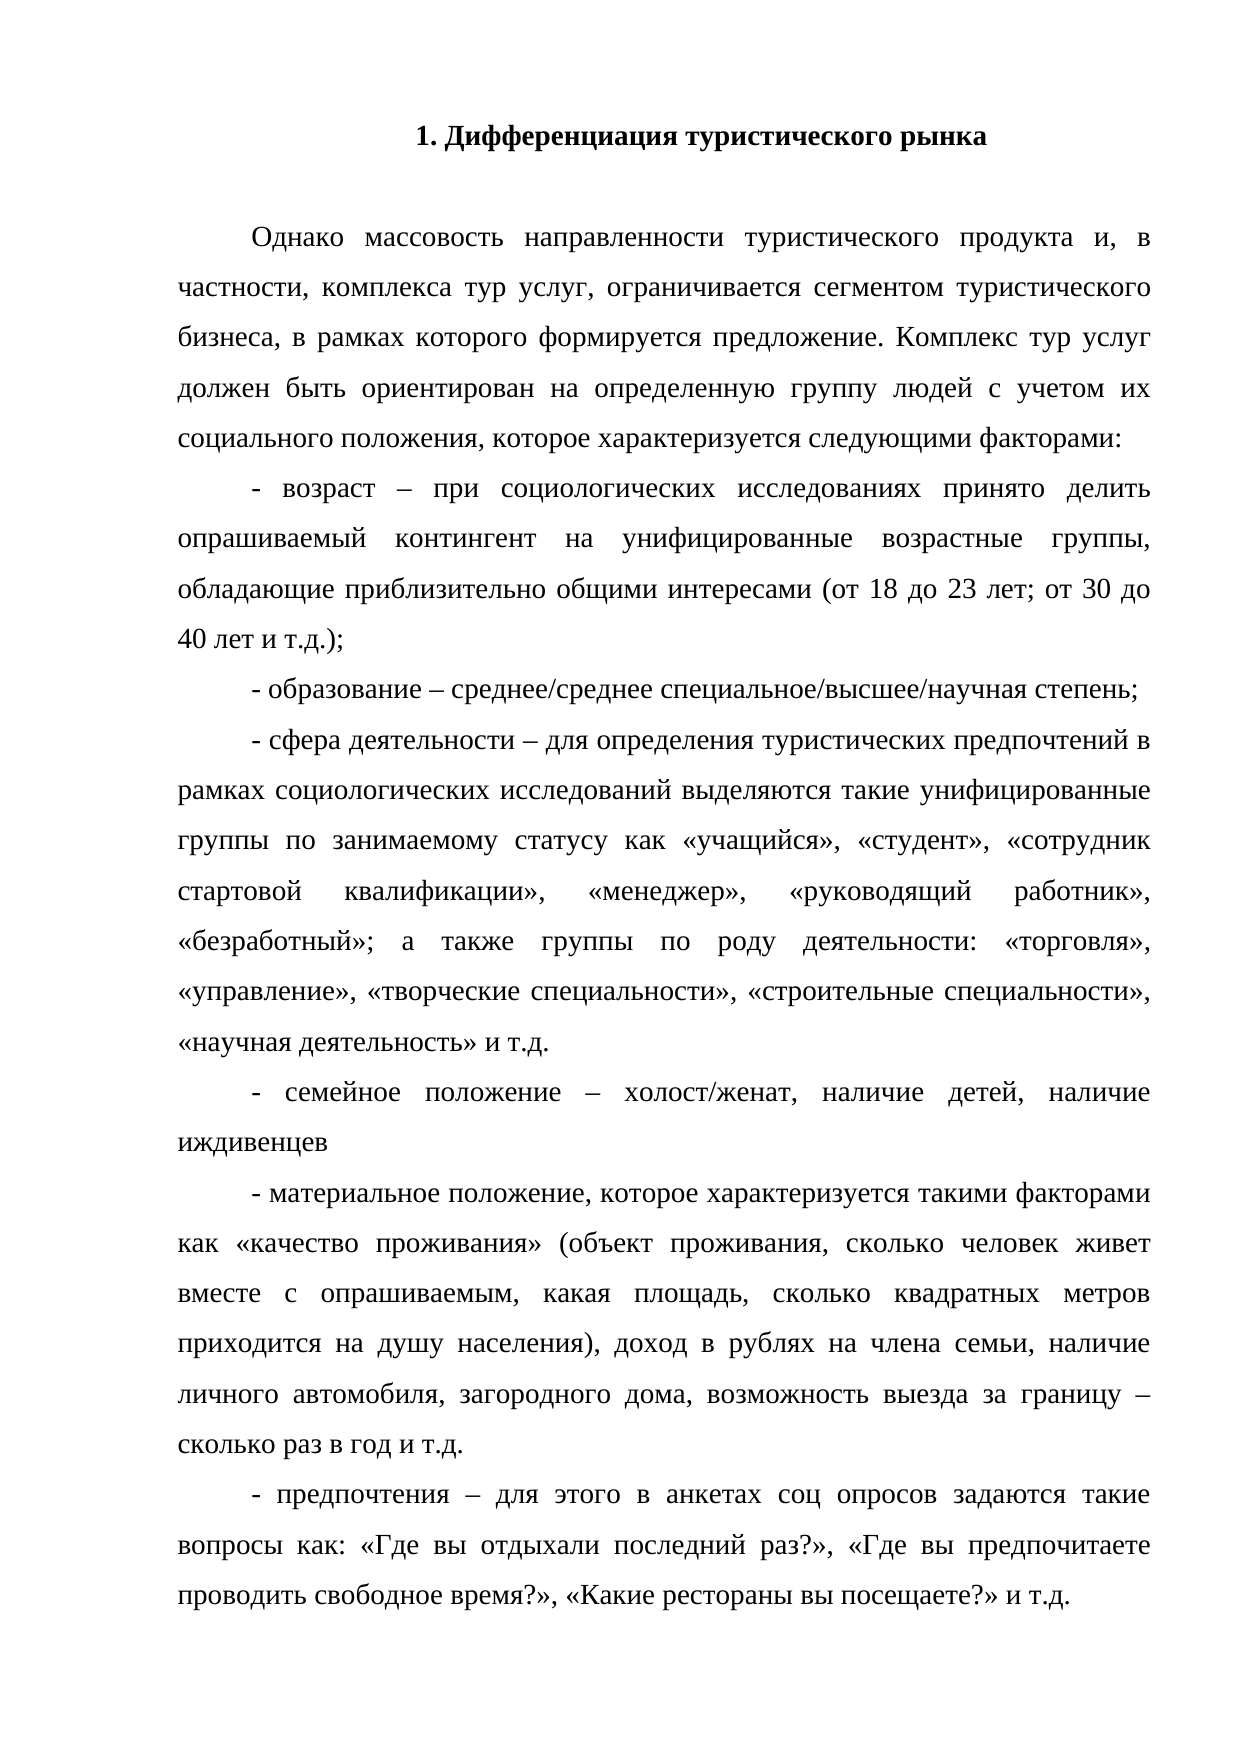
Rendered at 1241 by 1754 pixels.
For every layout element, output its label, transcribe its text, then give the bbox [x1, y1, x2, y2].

text - материальное положение, которое характеризуется такими факторами как «качество проживания» (объект проживания, сколько человек живет вместе с опрашиваемым, какая площадь, сколько квадратных метров приходится на душу населения), доход в рублях на члена семьи, наличие личного автомобиля, загородного дома, возможность выезда за границу – сколько раз в год и т.д. [177, 1175, 1152, 1460]
text 1. Дифференциация туристического рынка [177, 118, 1152, 152]
text - образование – среднее/среднее специальное/высшее/научная степень; [177, 672, 1152, 705]
text - возраст – при социологических исследованиях принято делить опрашиваемый контингент на унифицированные возрастные группы, обладающие приблизительно общими интересами (от 18 до 23 лет; от 30 до 40 лет и т.д.); [177, 470, 1152, 655]
text Однако массовость направленности туристического продукта и, в частности, комплекса тур услуг, ограничивается сегментом туристического бизнеса, в рамках которого формируется предложение. Комплекс тур услуг должен быть ориентирован на определенную группу людей с учетом их социального положения, которое характеризуется следующими факторами: [177, 219, 1152, 453]
text - сфера деятельности – для определения туристических предпочтений в рамках социологических исследований выделяются такие унифицированные группы по занимаемому статусу как «учащийся», «студент», «сотрудник стартовой квалификации», «менеджер», «руководящий работник», «безработный»; а также группы по роду деятельности: «торговля», «управление», «творческие специальности», «строительные специальности», «научная деятельность» и т.д. [177, 722, 1152, 1057]
text - предпочтения – для этого в анкетах соц опросов задаются такие вопросы как: «Где вы отдыхали последний раз?», «Где вы предпочитаете проводить свободное время?», «Какие рестораны вы посещаете?» и т.д. [177, 1477, 1152, 1611]
text - семейное положение – холост/женат, наличие детей, наличие иждивенцев [177, 1074, 1152, 1158]
